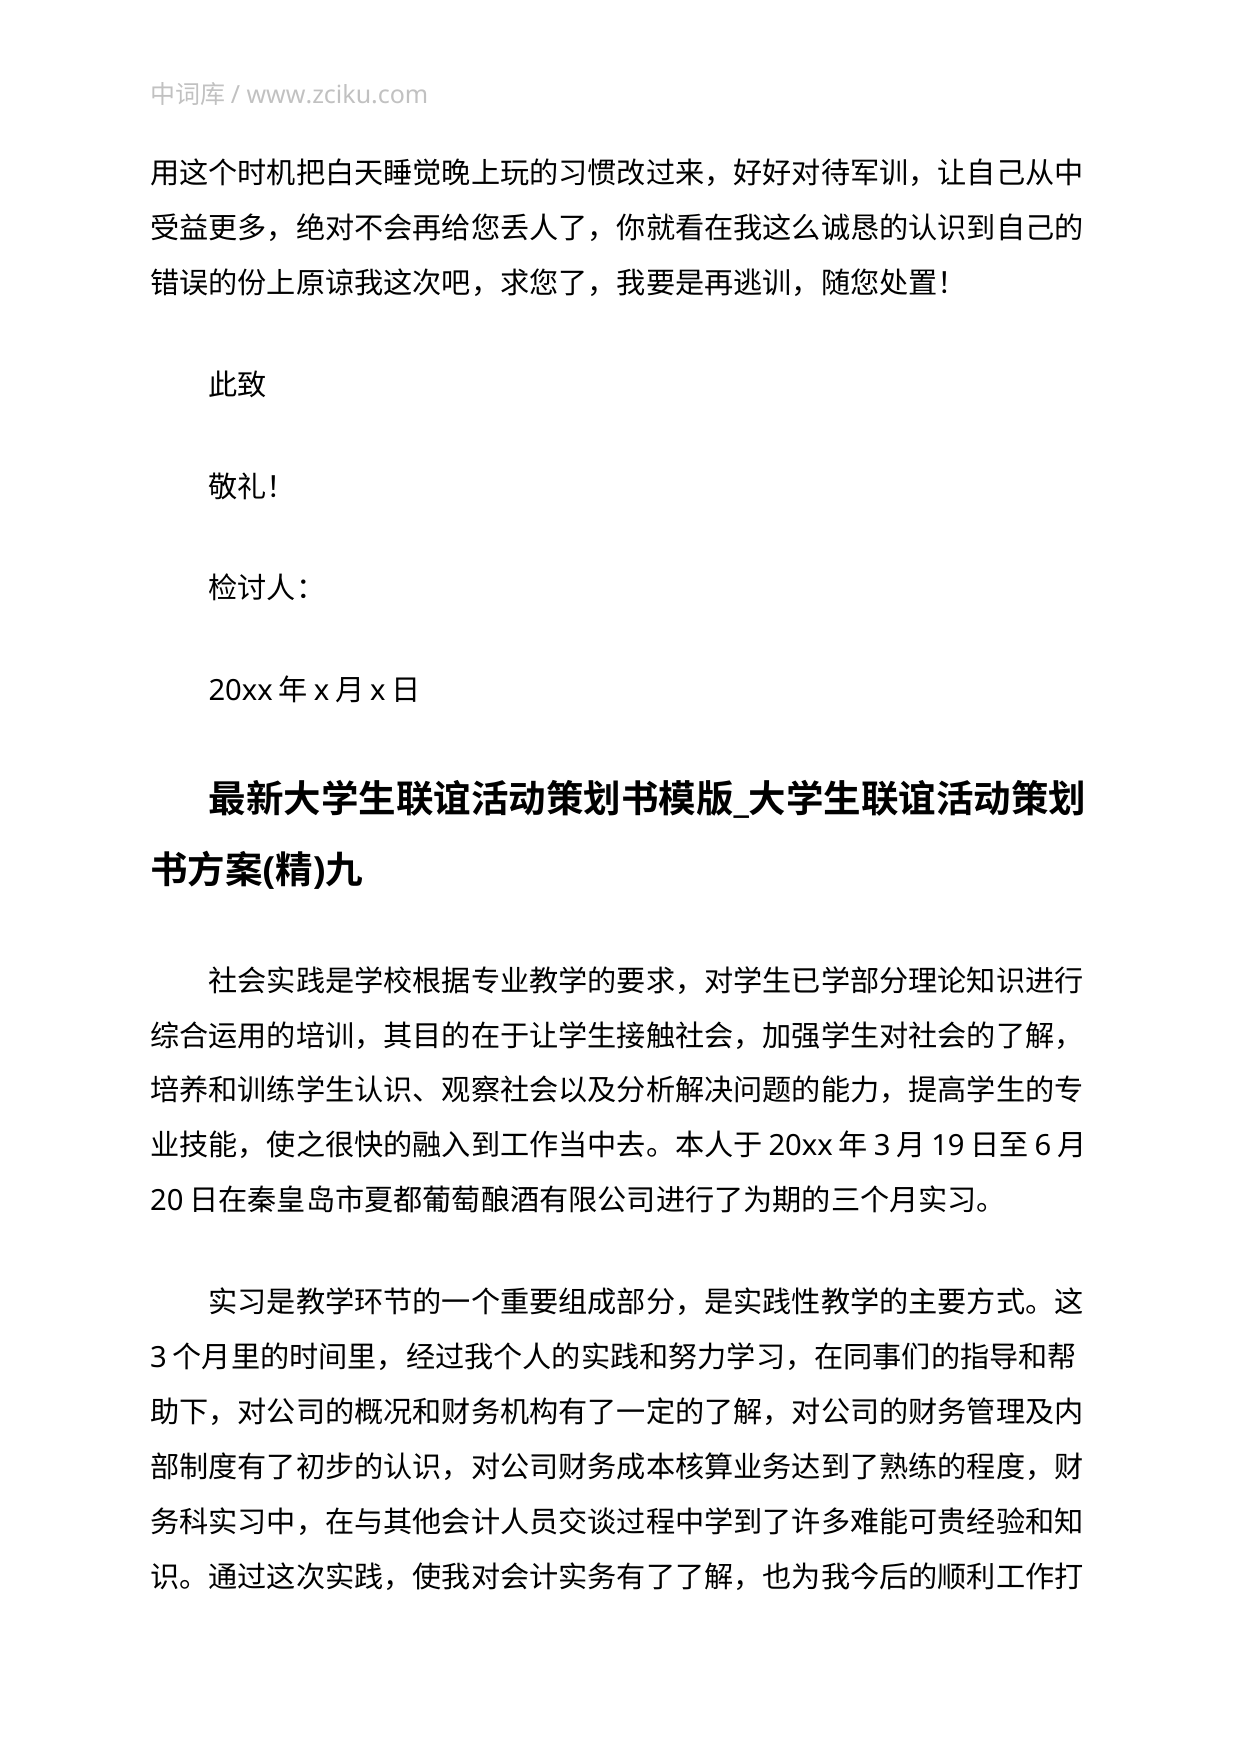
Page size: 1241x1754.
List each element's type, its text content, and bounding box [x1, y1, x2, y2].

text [150, 1279, 1090, 1596]
text 敬礼！ [150, 463, 1090, 506]
text 社会实践是学校根据专业教学的要求，对学生已学部分理论知识进行综合运用的培训，其目的在于让学生接触社会，加强学生对社会的了解，培养和训练学生认识、观察社会以及分析解决问题的能力，提高学生的专业技能，使之很快的融入到工作当中去。本人于20xx年3月19日至6月20日在秦皇岛市夏都葡萄酿酒有限公司进行了为期的三个月实习。 [150, 957, 1090, 1219]
text 20xx年x月x日 [150, 667, 1090, 709]
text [150, 150, 1090, 302]
text 最新大学生联谊活动策划书模版_大学生联谊活动策划书方案(精)九 [150, 769, 1090, 894]
text 此致 [150, 362, 1090, 404]
text 检讨人： [150, 565, 1090, 607]
